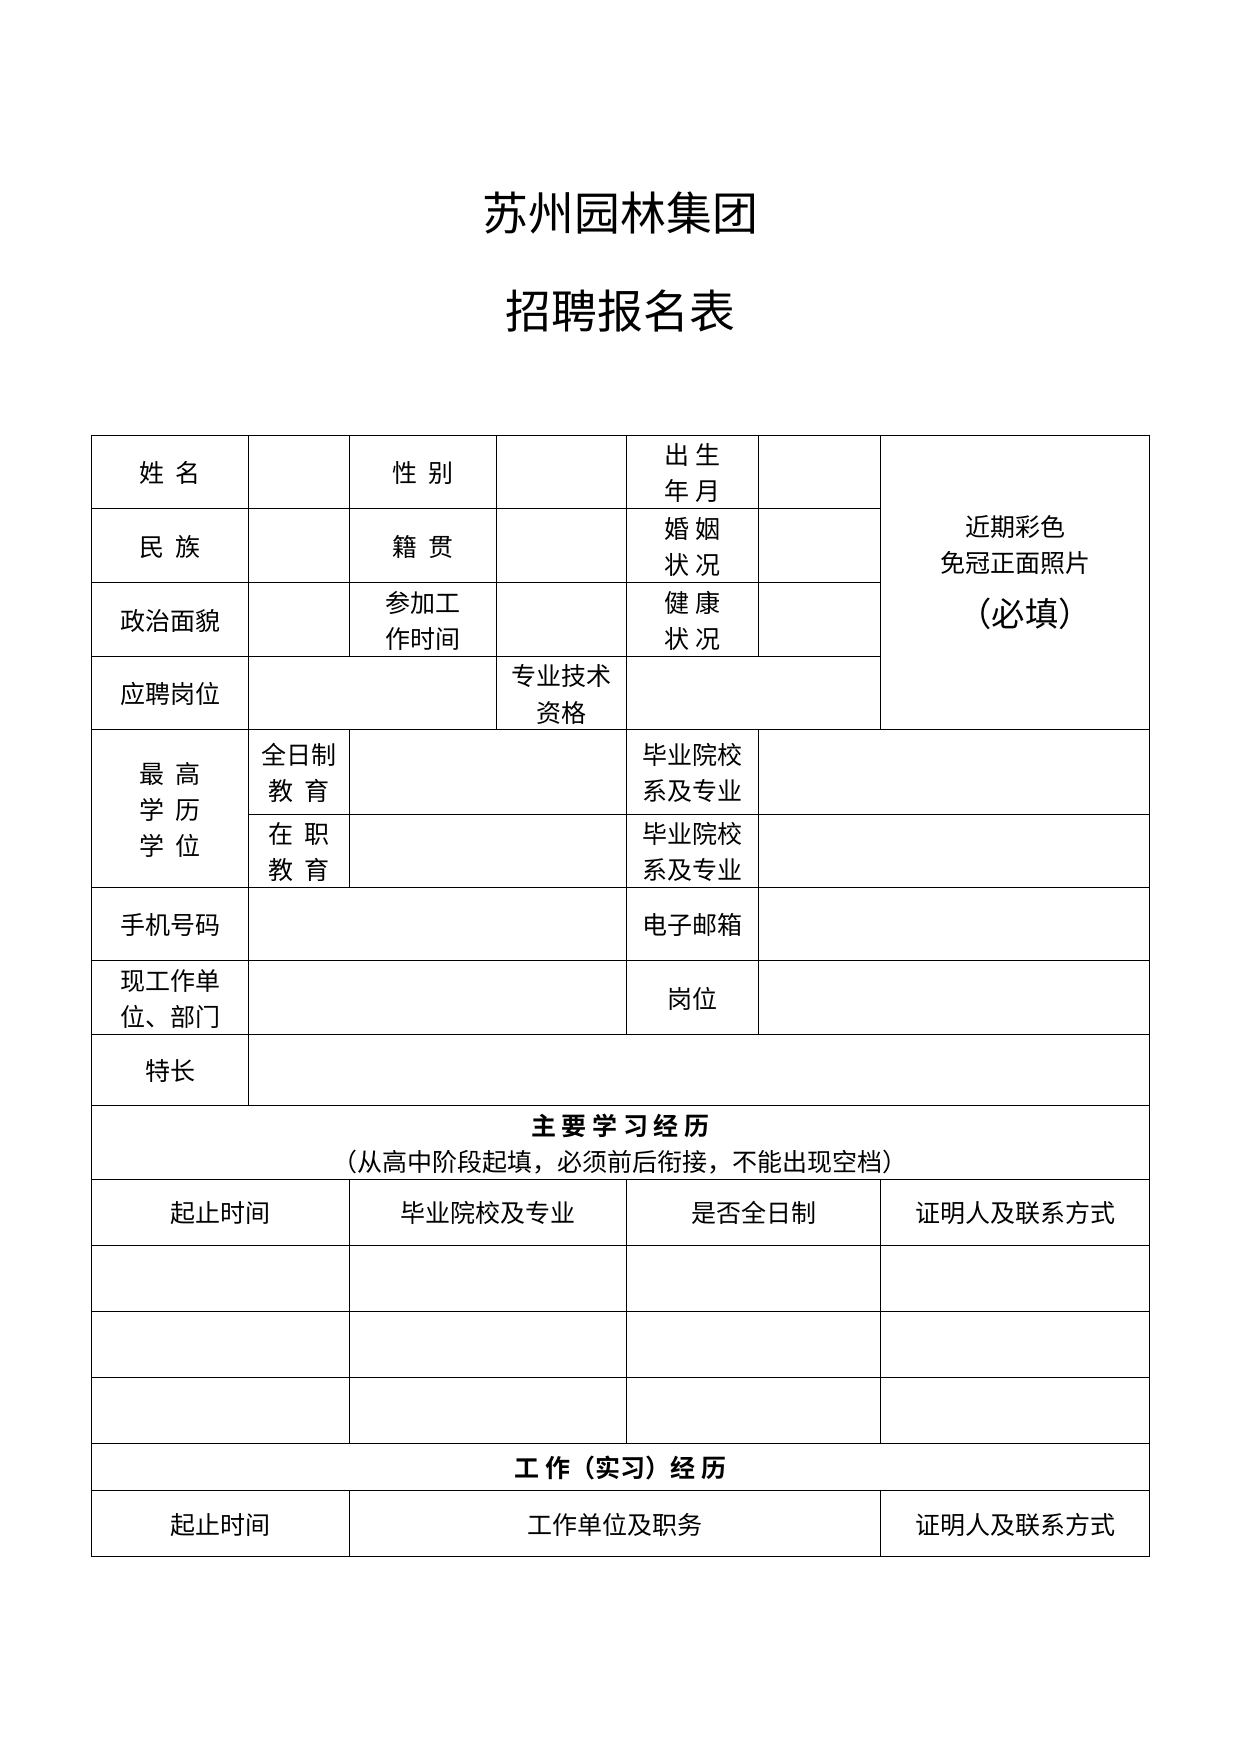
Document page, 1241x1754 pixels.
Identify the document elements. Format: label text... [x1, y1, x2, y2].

table_header [249, 436, 349, 508]
table_cell [627, 1378, 880, 1443]
table_cell [92, 1378, 349, 1443]
table_cell [92, 1312, 349, 1377]
table_cell [497, 583, 626, 656]
table_header [497, 436, 626, 508]
table_cell [759, 815, 1149, 887]
table_cell [759, 888, 1149, 960]
table_header 近期彩色 免冠正面照片 （必填） [881, 436, 1149, 729]
table_cell 现工作单位、部门 [92, 961, 248, 1033]
table_cell 起止时间 [92, 1180, 349, 1244]
table_header 姓 名 [92, 436, 248, 508]
table_cell 健 康 状 况 [627, 583, 758, 656]
table_cell [881, 1246, 1149, 1311]
table_header 出 生 年 月 [627, 436, 758, 508]
table_cell 毕业院校 系及专业 [627, 815, 758, 887]
text 招聘报名表 [187, 259, 1053, 357]
table_cell [881, 1378, 1149, 1443]
table_cell 岗位 [627, 961, 758, 1033]
table_cell [627, 1312, 880, 1377]
table_cell 工 作（实习）经 历 [92, 1444, 1149, 1490]
table_cell 毕业院校及专业 [350, 1180, 626, 1244]
table_cell 特长 [92, 1035, 248, 1105]
table_cell 手机号码 [92, 888, 248, 960]
table_cell 毕业院校 系及专业 [627, 730, 758, 813]
table_cell [249, 657, 496, 729]
table_header 性 别 [350, 436, 496, 508]
table_cell 证明人及联系方式 [881, 1180, 1149, 1244]
table_cell 电子邮箱 [627, 888, 758, 960]
table_cell [249, 509, 349, 582]
table_cell 民 族 [92, 509, 248, 582]
table_cell 起止时间 [92, 1491, 349, 1556]
table_cell [350, 815, 626, 887]
table_cell [350, 1378, 626, 1443]
table_cell 是否全日制 [627, 1180, 880, 1244]
table_cell [759, 730, 1149, 813]
table_cell 全日制 教 育 [249, 730, 349, 813]
table_header [759, 436, 880, 508]
table_cell [249, 583, 349, 656]
table_cell [497, 509, 626, 582]
text 苏州园林集团 [187, 162, 1053, 259]
table_cell [759, 509, 880, 582]
table_cell [249, 888, 626, 960]
table_cell 最 高 学 历 学 位 [92, 730, 248, 887]
table_cell [627, 1246, 880, 1311]
table_cell 政治面貌 [92, 583, 248, 656]
table_cell [92, 1246, 349, 1311]
table_cell 专业技术资格 [497, 657, 626, 729]
table_cell [350, 1312, 626, 1377]
table_cell 在 职 教 育 [249, 815, 349, 887]
table_cell [627, 657, 880, 729]
table_cell 主 要 学 习 经 历 （从高中阶段起填，必须前后衔接，不能出现空档） [92, 1106, 1149, 1178]
table_cell 应聘岗位 [92, 657, 248, 729]
table_cell [249, 961, 626, 1033]
table_cell [350, 730, 626, 813]
table_cell [881, 1312, 1149, 1377]
table_cell [350, 1246, 626, 1311]
table_cell 籍 贯 [350, 509, 496, 582]
table_cell [249, 1035, 1149, 1105]
table_cell 证明人及联系方式 [881, 1491, 1149, 1556]
table_cell [759, 583, 880, 656]
table_cell 婚 姻 状 况 [627, 509, 758, 582]
table_cell [759, 961, 1149, 1033]
table_cell 参加工 作时间 [350, 583, 496, 656]
table_cell 工作单位及职务 [350, 1491, 880, 1556]
